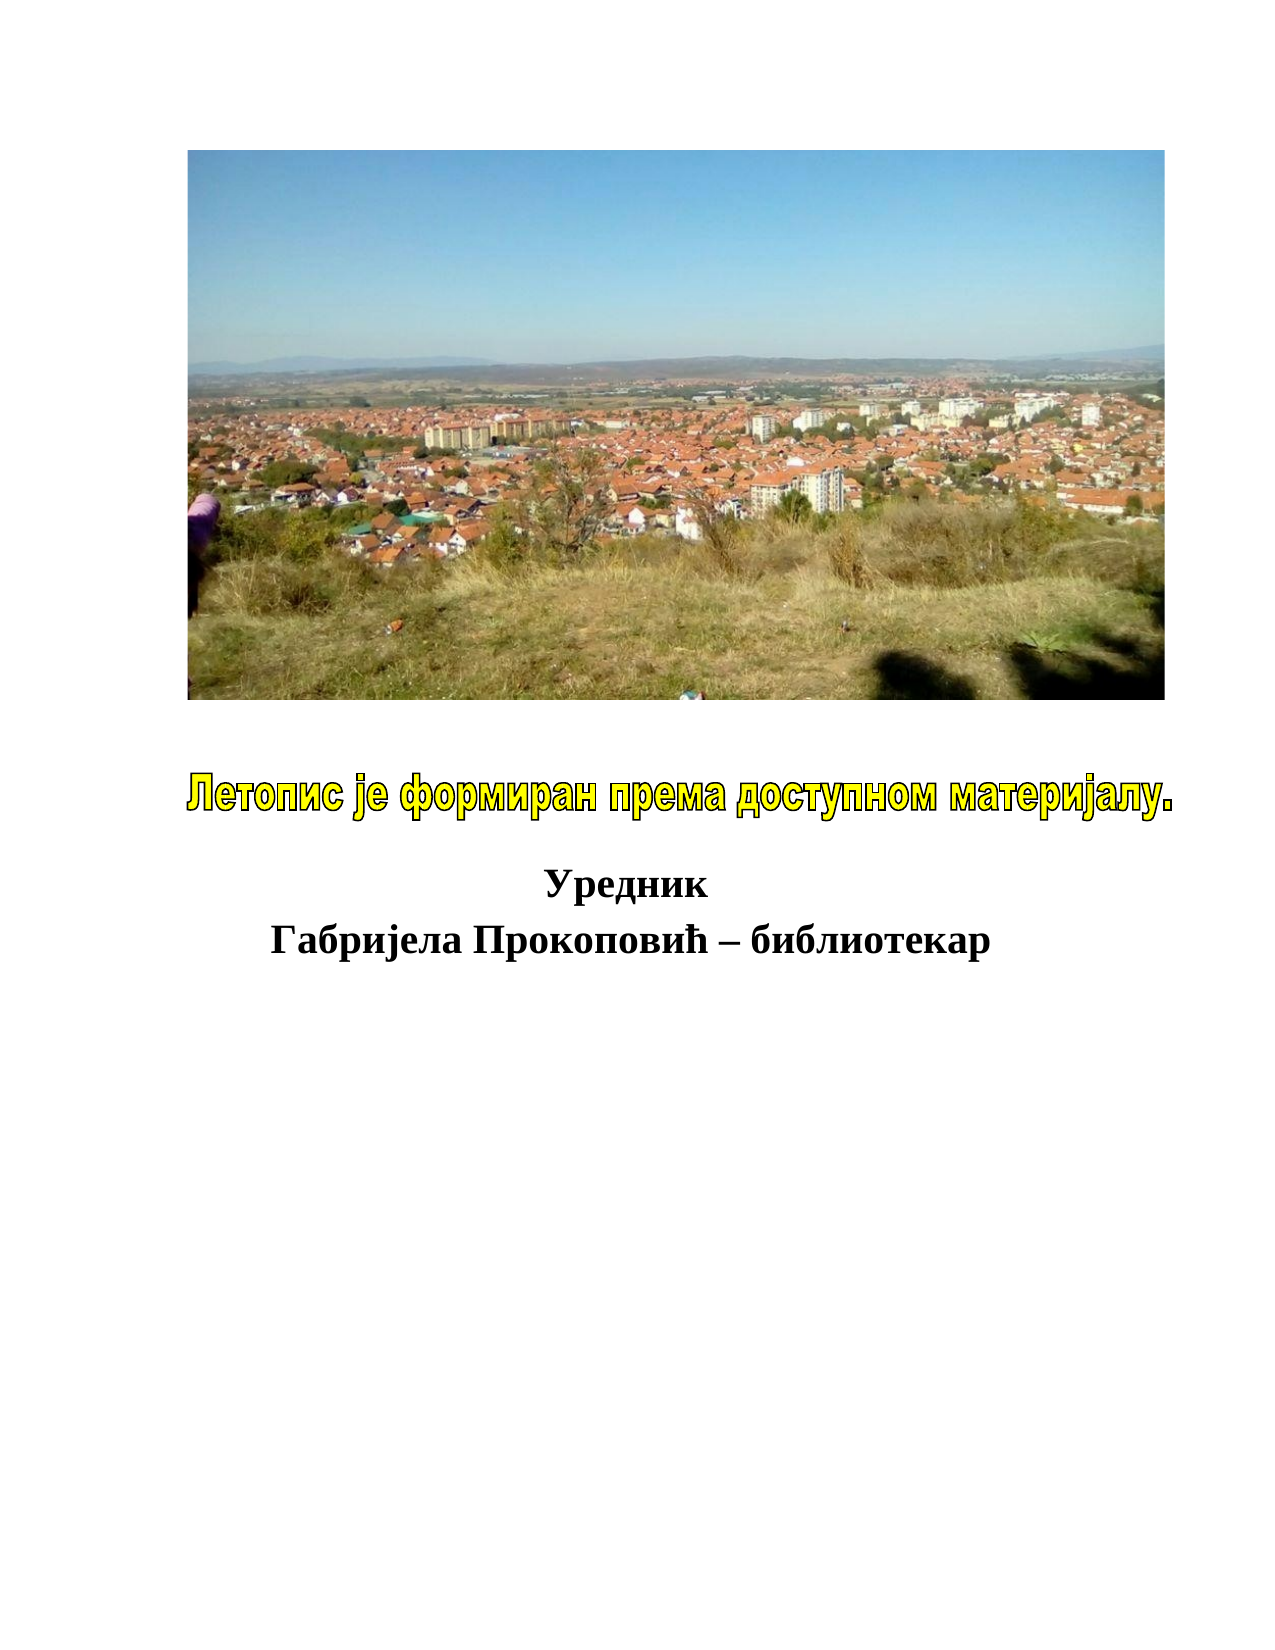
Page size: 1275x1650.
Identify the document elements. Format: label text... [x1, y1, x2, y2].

picture [187, 150, 1165, 700]
text Габријела Прокоповић – библиотекар [187, 914, 1074, 962]
text Уредник [187, 859, 1063, 907]
